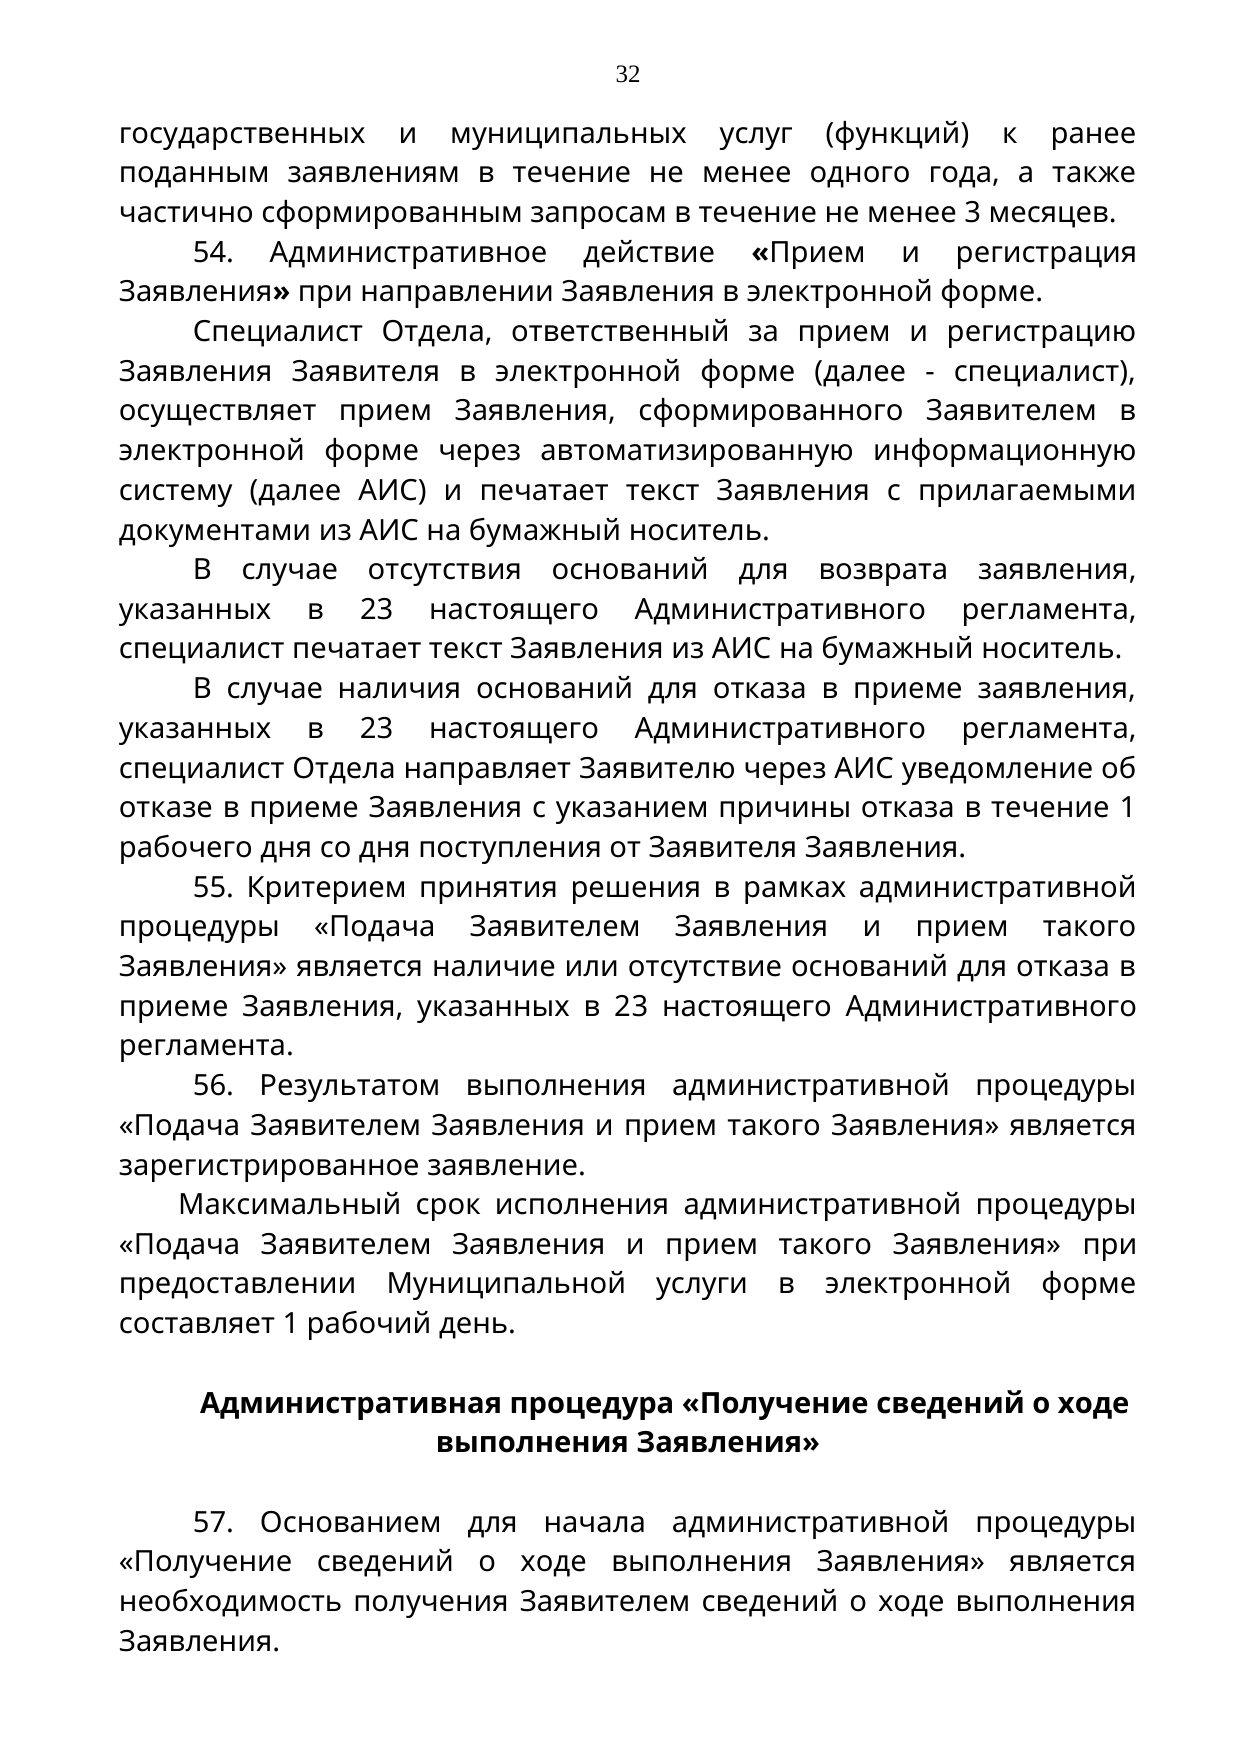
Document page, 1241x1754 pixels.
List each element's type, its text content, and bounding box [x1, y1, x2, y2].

text Максимальный срок исполнения административной процедуры «Подача Заявителем Заявления и прием такого Заявления» при предоставлении Муниципальной услуги в электронной форме составляет 1 рабочий день. [119, 1183, 1137, 1342]
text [119, 112, 1137, 231]
text 55. Критерием принятия решения в рамках административной процедуры «Подача Заявителем Заявления и прием такого Заявления» является наличие или отсутствие оснований для отказа в приеме Заявления, указанных в 23 настоящего Административного регламента. [119, 866, 1137, 1064]
text В случае наличия оснований для отказа в приеме заявления, указанных в 23 настоящего Административного регламента, специалист Отдела направляет Заявителю через АИС уведомление об отказе в приеме Заявления с указанием причины отказа в течение 1 рабочего дня со дня поступления от Заявителя Заявления. [119, 667, 1137, 866]
text 57. Основанием для начала административной процедуры «Получение сведений о ходе выполнения Заявления» является необходимость получения Заявителем сведений о ходе выполнения Заявления. [119, 1501, 1137, 1660]
text Административная процедура «Получение сведений о ходе выполнения Заявления» [119, 1382, 1137, 1461]
text В случае отсутствия оснований для возврата заявления, указанных в 23 настоящего Административного регламента, специалист печатает текст Заявления из АИС на бумажный носитель. [119, 548, 1137, 667]
text 56. Результатом выполнения административной процедуры «Подача Заявителем Заявления и прием такого Заявления» является зарегистрированное заявление. [119, 1064, 1137, 1183]
text 54. Административное действие «Прием и регистрация Заявления» при направлении Заявления в электронной форме. [119, 231, 1137, 310]
text Специалист Отдела, ответственный за прием и регистрацию Заявления Заявителя в электронной форме (далее - специалист), осуществляет прием Заявления, сформированного Заявителем в электронной форме через автоматизированную информационную систему (далее АИС) и печатает текст Заявления с прилагаемыми документами из АИС на бумажный носитель. [119, 310, 1137, 548]
